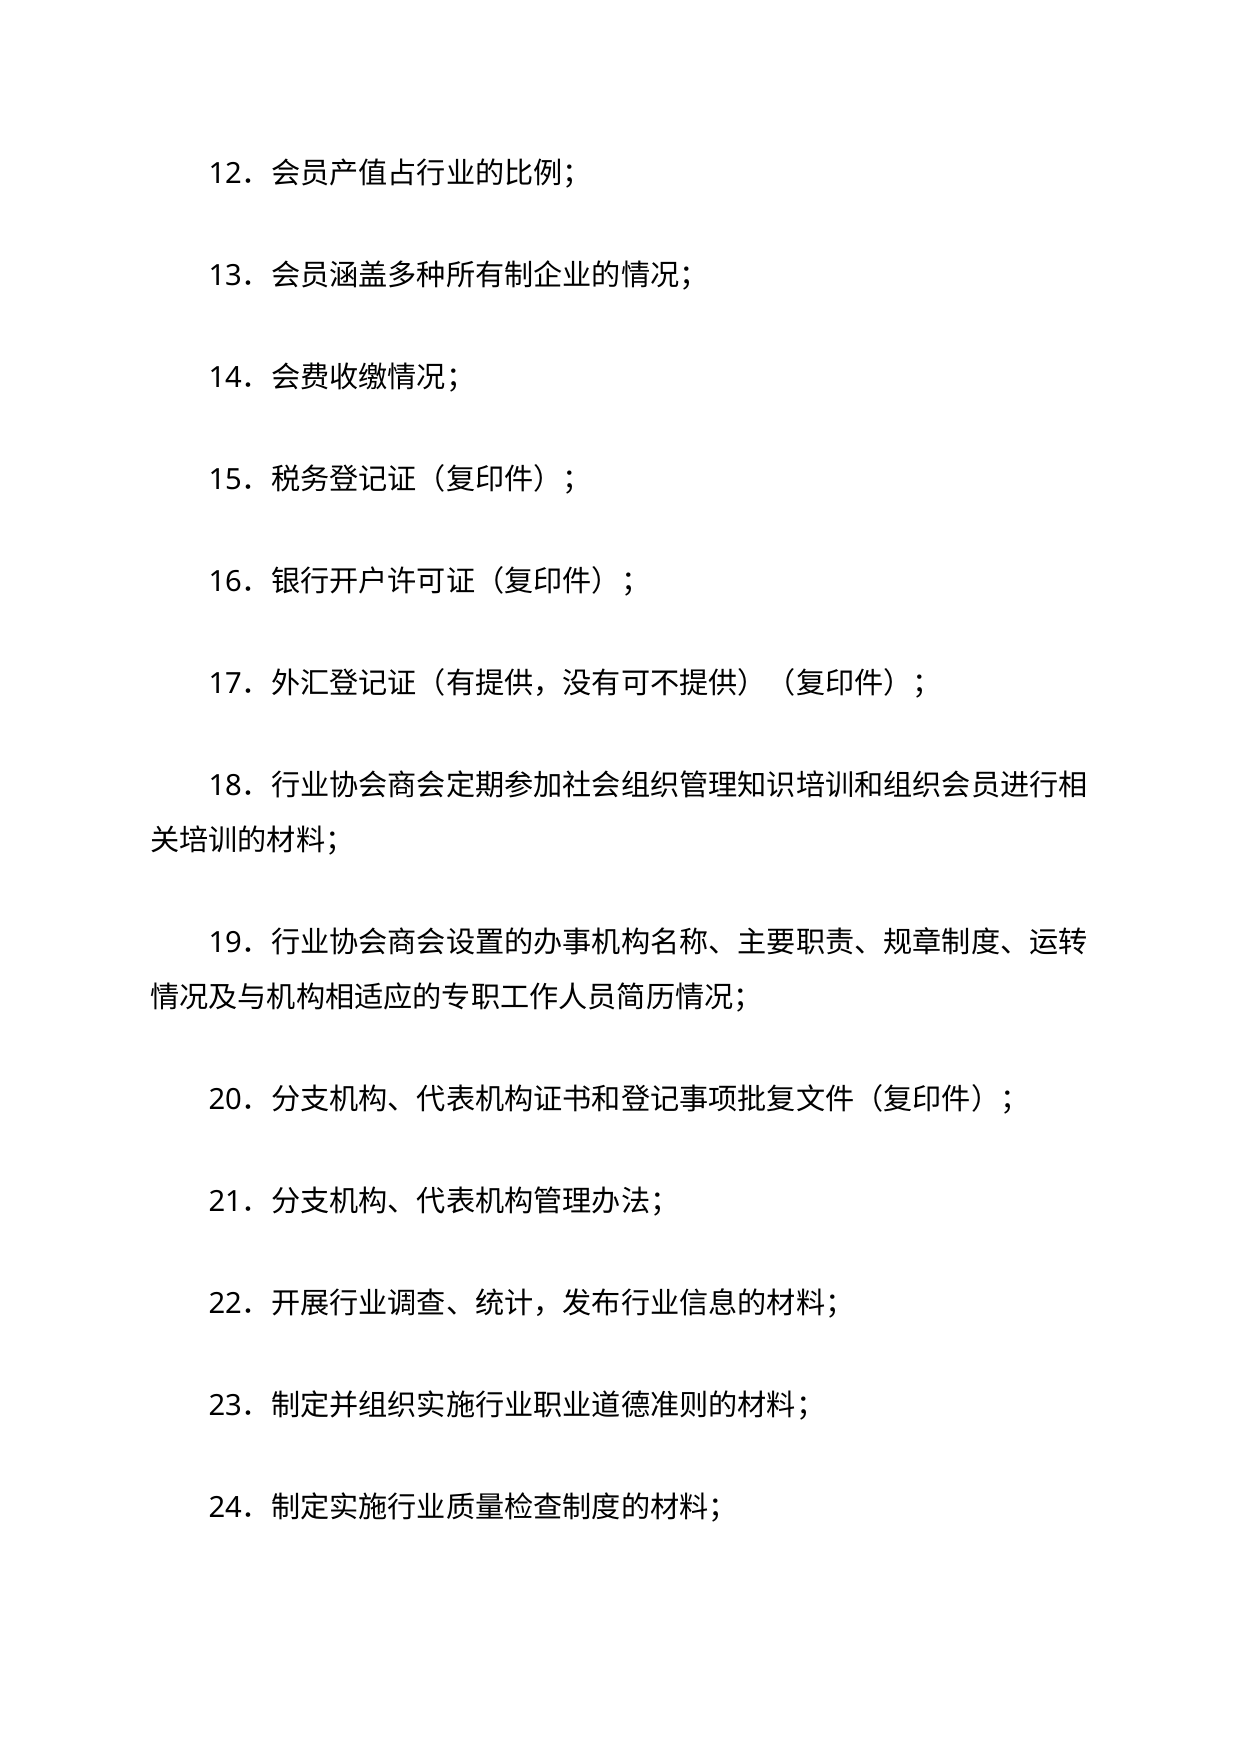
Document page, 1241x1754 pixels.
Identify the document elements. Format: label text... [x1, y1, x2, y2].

text 18．行业协会商会定期参加社会组织管理知识培训和组织会员进行相关培训的材料； [150, 762, 1090, 859]
text 15．税务登记证（复印件）； [150, 456, 1090, 498]
text 21．分支机构、代表机构管理办法； [150, 1177, 1090, 1220]
text 17．外汇登记证（有提供，没有可不提供）（复印件）； [150, 660, 1090, 702]
text 19．行业协会商会设置的办事机构名称、主要职责、规章制度、运转情况及与机构相适应的专职工作人员简历情况； [150, 919, 1090, 1016]
text 24．制定实施行业质量检查制度的材料； [150, 1483, 1090, 1526]
text 20．分支机构、代表机构证书和登记事项批复文件（复印件）； [150, 1075, 1090, 1118]
text 22．开展行业调查、统计，发布行业信息的材料； [150, 1279, 1090, 1322]
text 13．会员涵盖多种所有制企业的情况； [150, 252, 1090, 294]
text 14．会费收缴情况； [150, 354, 1090, 396]
text 12．会员产值占行业的比例； [150, 150, 1090, 192]
text 16．银行开户许可证（复印件）； [150, 558, 1090, 600]
text 23．制定并组织实施行业职业道德准则的材料； [150, 1381, 1090, 1424]
